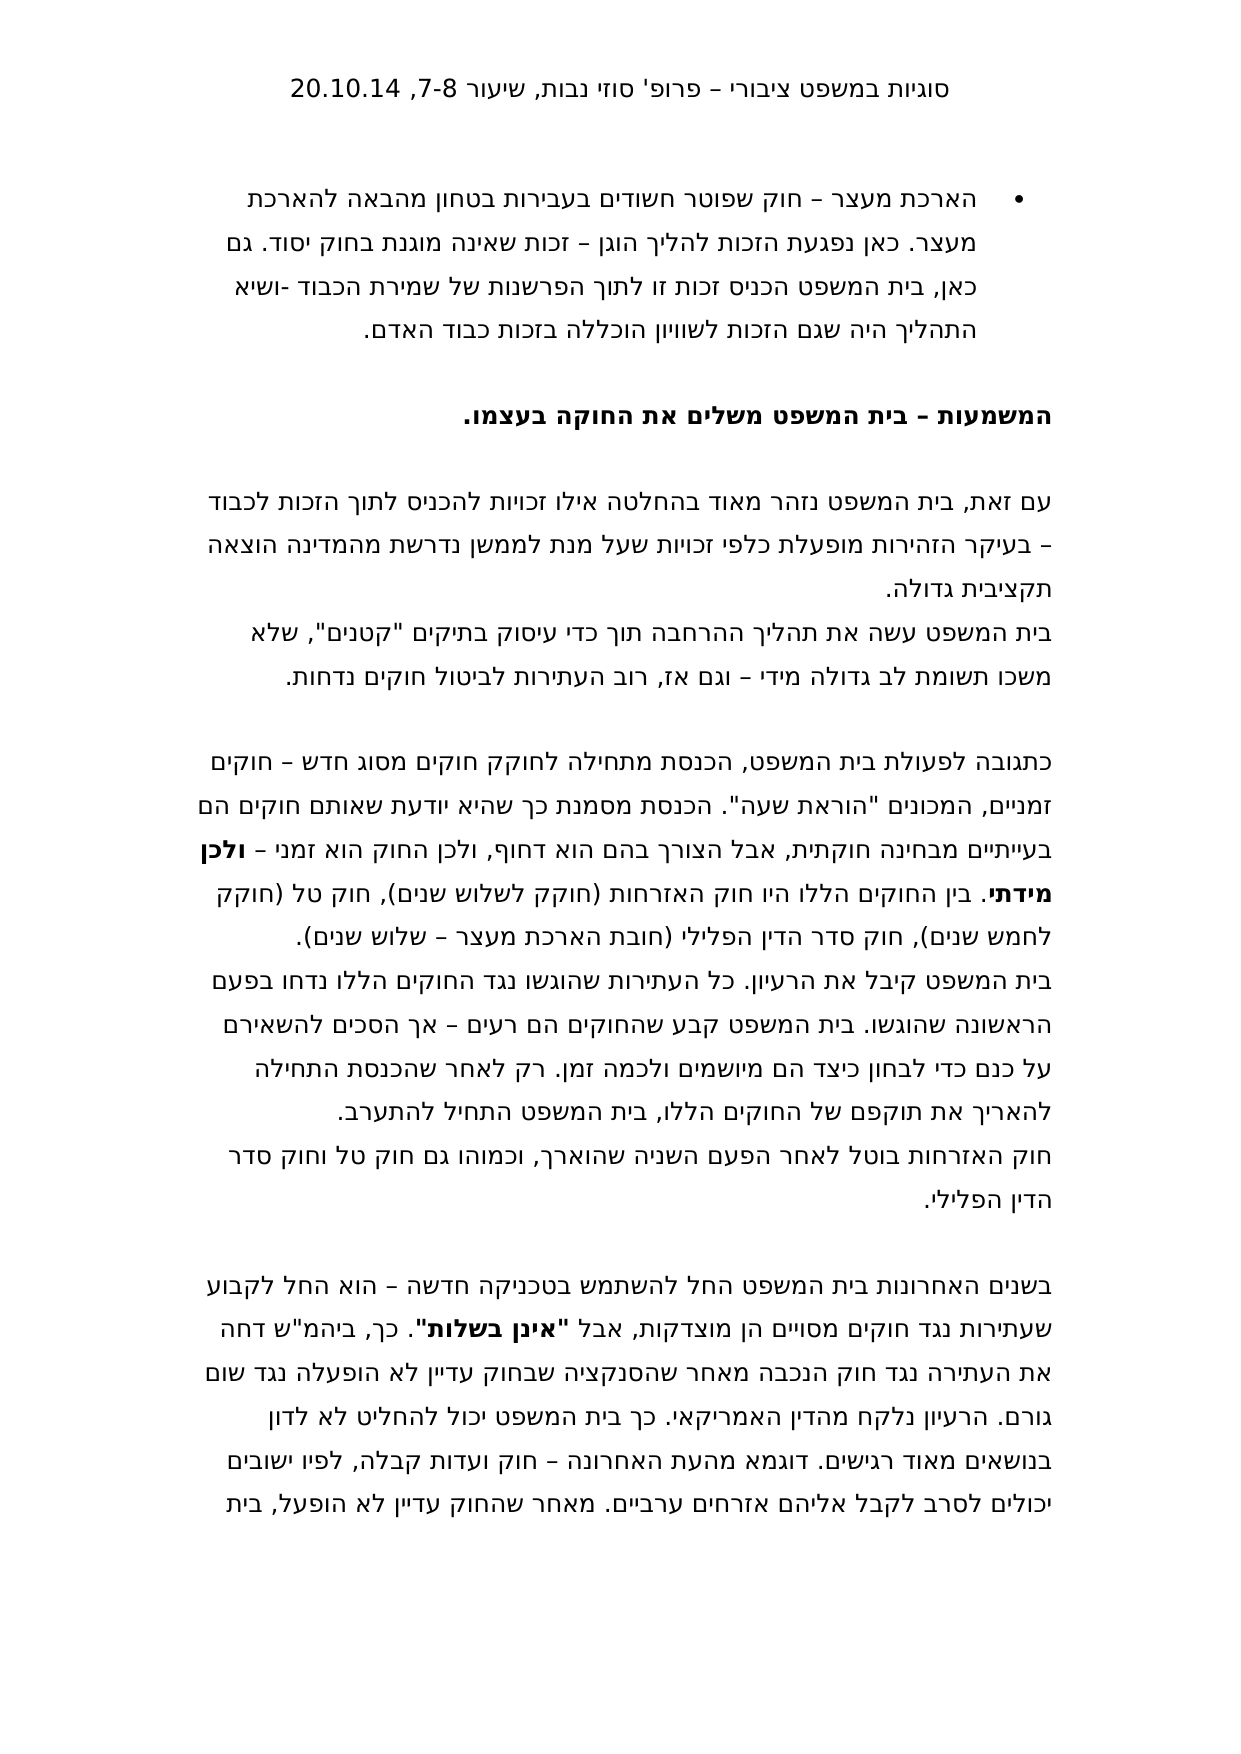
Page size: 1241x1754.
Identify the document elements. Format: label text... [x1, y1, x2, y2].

list כתגובה לפעולת בית המשפט, הכנסת מתחילה לחוקק חוקים מסוג חדש – חוקים זמניים, המכונים "הוראת שעה". הכנסת מסמנת כך שהיא יודעת שאותם חוקים הם בעייתיים מבחינה חוקתית, אבל הצורך בהם הוא דחוף, ולכן החוק הוא זמני – ולכן מידתי. בין החוקים הללו היו חוק האזרחות (חוקק לשלוש שנים), חוק טל (חוקק לחמש שנים), חוק סדר הדין הפלילי (חובת הארכת מעצר – שלוש שנים). [187, 748, 1053, 952]
list המשמעות – בית המשפט משלים את החוקה בעצמו. [187, 401, 1053, 430]
list בית המשפט עשה את תהליך ההרחבה תוך כדי עיסוק בתיקים "קטנים", שלא משכו תשומת לב גדולה מידי – וגם אז, רוב העתירות לביטול חוקים נדחות. [187, 618, 1053, 691]
list חוק האזרחות בוטל לאחר הפעם השניה שהוארך, וכמוהו גם חוק טל וחוק סדר הדין הפלילי. [187, 1141, 1053, 1214]
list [187, 1271, 1053, 1519]
list הארכת מעצר – חוק שפוטר חשודים בעבירות בטחון מהבאה להארכת מעצר. כאן נפגעת הזכות להליך הוגן – זכות שאינה מוגנת בחוק יסוד. גם כאן, בית המשפט הכניס זכות זו לתוך הפרשנות של שמירת הכבוד -ושיא התהליך היה שגם הזכות לשוויון הוכללה בזכות כבוד האדם. [187, 184, 1015, 344]
list עם זאת, בית המשפט נזהר מאוד בהחלטה אילו זכויות להכניס לתוך הזכות לכבוד – בעיקר הזהירות מופעלת כלפי זכויות שעל מנת לממשן נדרשת מהמדינה הוצאה תקציבית גדולה. [187, 487, 1053, 603]
list בית המשפט קיבל את הרעיון. כל העתירות שהוגשו נגד החוקים הללו נדחו בפעם הראשונה שהוגשו. בית המשפט קבע שהחוקים הם רעים – אך הסכים להשאירם על כנם כדי לבחון כיצד הם מיושמים ולכמה זמן. רק לאחר שהכנסת התחילה להאריך את תוקפם של החוקים הללו, בית המשפט התחיל להתערב. [187, 966, 1053, 1127]
